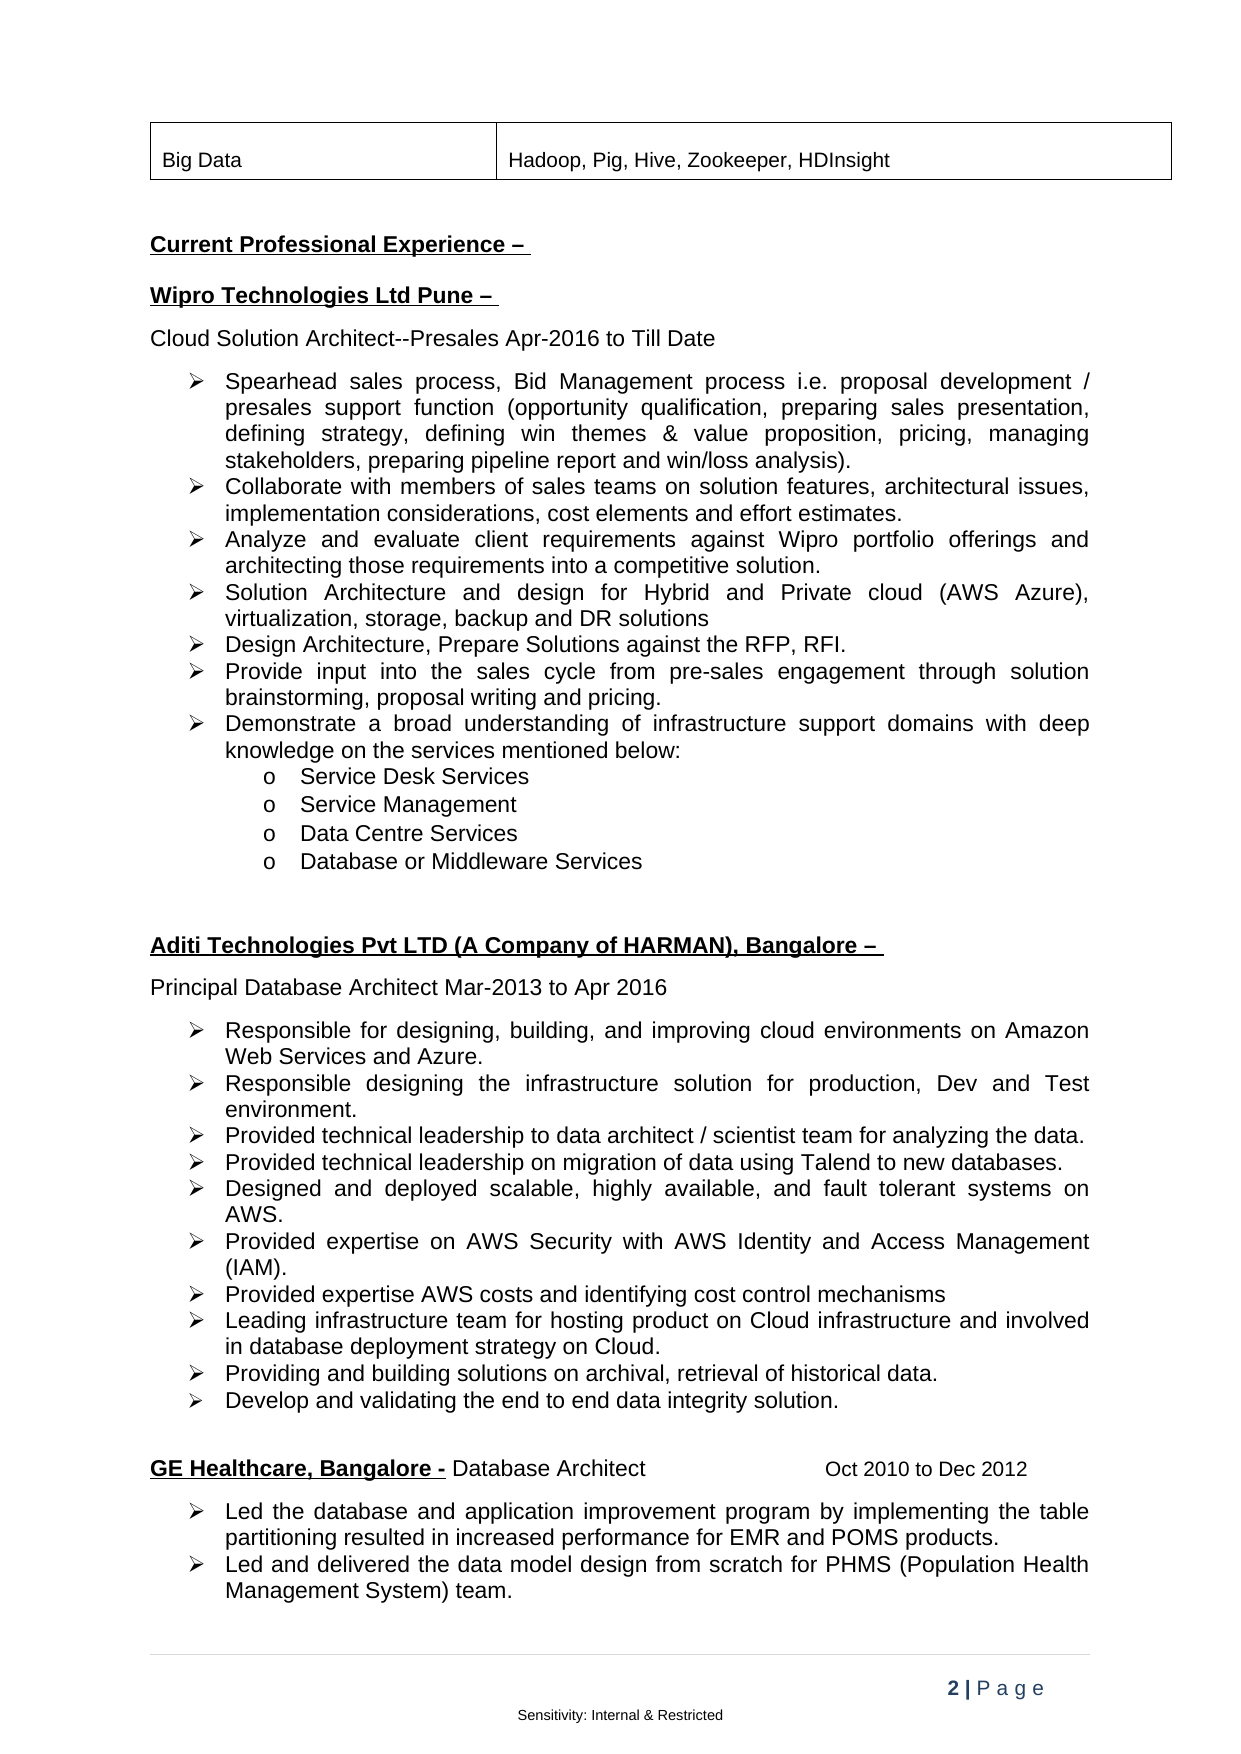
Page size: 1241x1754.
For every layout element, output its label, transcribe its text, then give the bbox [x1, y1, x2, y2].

list Providing and building solutions on archival, retrieval of historical data. [187, 1359, 1090, 1386]
list Provide input into the sales cycle from pre-sales engagement through solution brainstorming, proposal writing and pricing. [187, 658, 1090, 710]
list Leading infrastructure team for hosting product on Cloud infrastructure and involved in database deployment strategy on Cloud. [187, 1307, 1090, 1359]
list Service Management [262, 791, 1090, 820]
list Provided expertise AWS costs and identifying cost control mechanisms [187, 1281, 1090, 1307]
text Cloud Solution Architect--Presales Apr-2016 to Till Date [150, 325, 1090, 351]
text GE Healthcare, Bangalore - Database Architect Oct 2010 to Dec 2012 [150, 1455, 1090, 1482]
list Led and delivered the data model design from scratch for PHMS (Population Health Management System) team. [187, 1551, 1090, 1603]
list Provided technical leadership on migration of data using Talend to new databases. [187, 1149, 1090, 1175]
list Design Architecture, Prepare Solutions against the RFP, RFI. [187, 631, 1090, 658]
list Develop and validating the end to end data integrity solution. [187, 1386, 1090, 1414]
list Responsible for designing, building, and improving cloud environments on Amazon Web Services and Azure. [187, 1017, 1090, 1070]
list Provided technical leadership to data architect / scientist team for analyzing the data. [187, 1122, 1090, 1149]
list Database or Middleware Services [262, 848, 1090, 876]
list Analyze and evaluate client requirements against Wipro portfolio offerings and architecting those requirements into a competitive solution. [187, 526, 1090, 578]
list Demonstrate a broad understanding of infrastructure support domains with deep knowledge on the services mentioned below: [187, 710, 1090, 763]
list Solution Architecture and design for Hybrid and Private cloud (AWS Azure), virtualization, storage, backup and DR solutions [187, 578, 1090, 631]
list Service Desk Services [262, 763, 1090, 791]
text Aditi Technologies Pvt LTD (A Company of HARMAN), Bangalore – [150, 932, 1090, 958]
list Provided expertise on AWS Security with AWS Identity and Access Management (IAM). [187, 1228, 1090, 1281]
list Data Centre Services [262, 820, 1090, 848]
list Designed and deployed scalable, highly available, and fault tolerant systems on AWS. [187, 1175, 1090, 1228]
text Current Professional Experience – [150, 231, 1090, 258]
table_cell Big Data [151, 123, 496, 179]
list Responsible designing the infrastructure solution for production, Dev and Test environment. [187, 1070, 1090, 1122]
list Led the database and application improvement program by implementing the table partitioning resulted in increased performance for EMR and POMS products. [187, 1498, 1090, 1551]
list Spearhead sales process, Bid Management process i.e. proposal development / presales support function (opportunity qualification, preparing sales presentation, defining strategy, defining win themes & value proposition, pricing, managing stakeholders, preparing pipeline report and win/loss analysis). [187, 368, 1090, 473]
list Collaborate with members of sales teams on solution features, architectural issues, implementation considerations, cost elements and effort estimates. [187, 473, 1090, 526]
text Principal Database Architect Mar-2013 to Apr 2016 [150, 974, 1090, 1001]
table_cell Hadoop, Pig, Hive, Zookeeper, HDInsight [497, 123, 1171, 179]
text Wipro Technologies Ltd Pune – [150, 282, 1090, 309]
